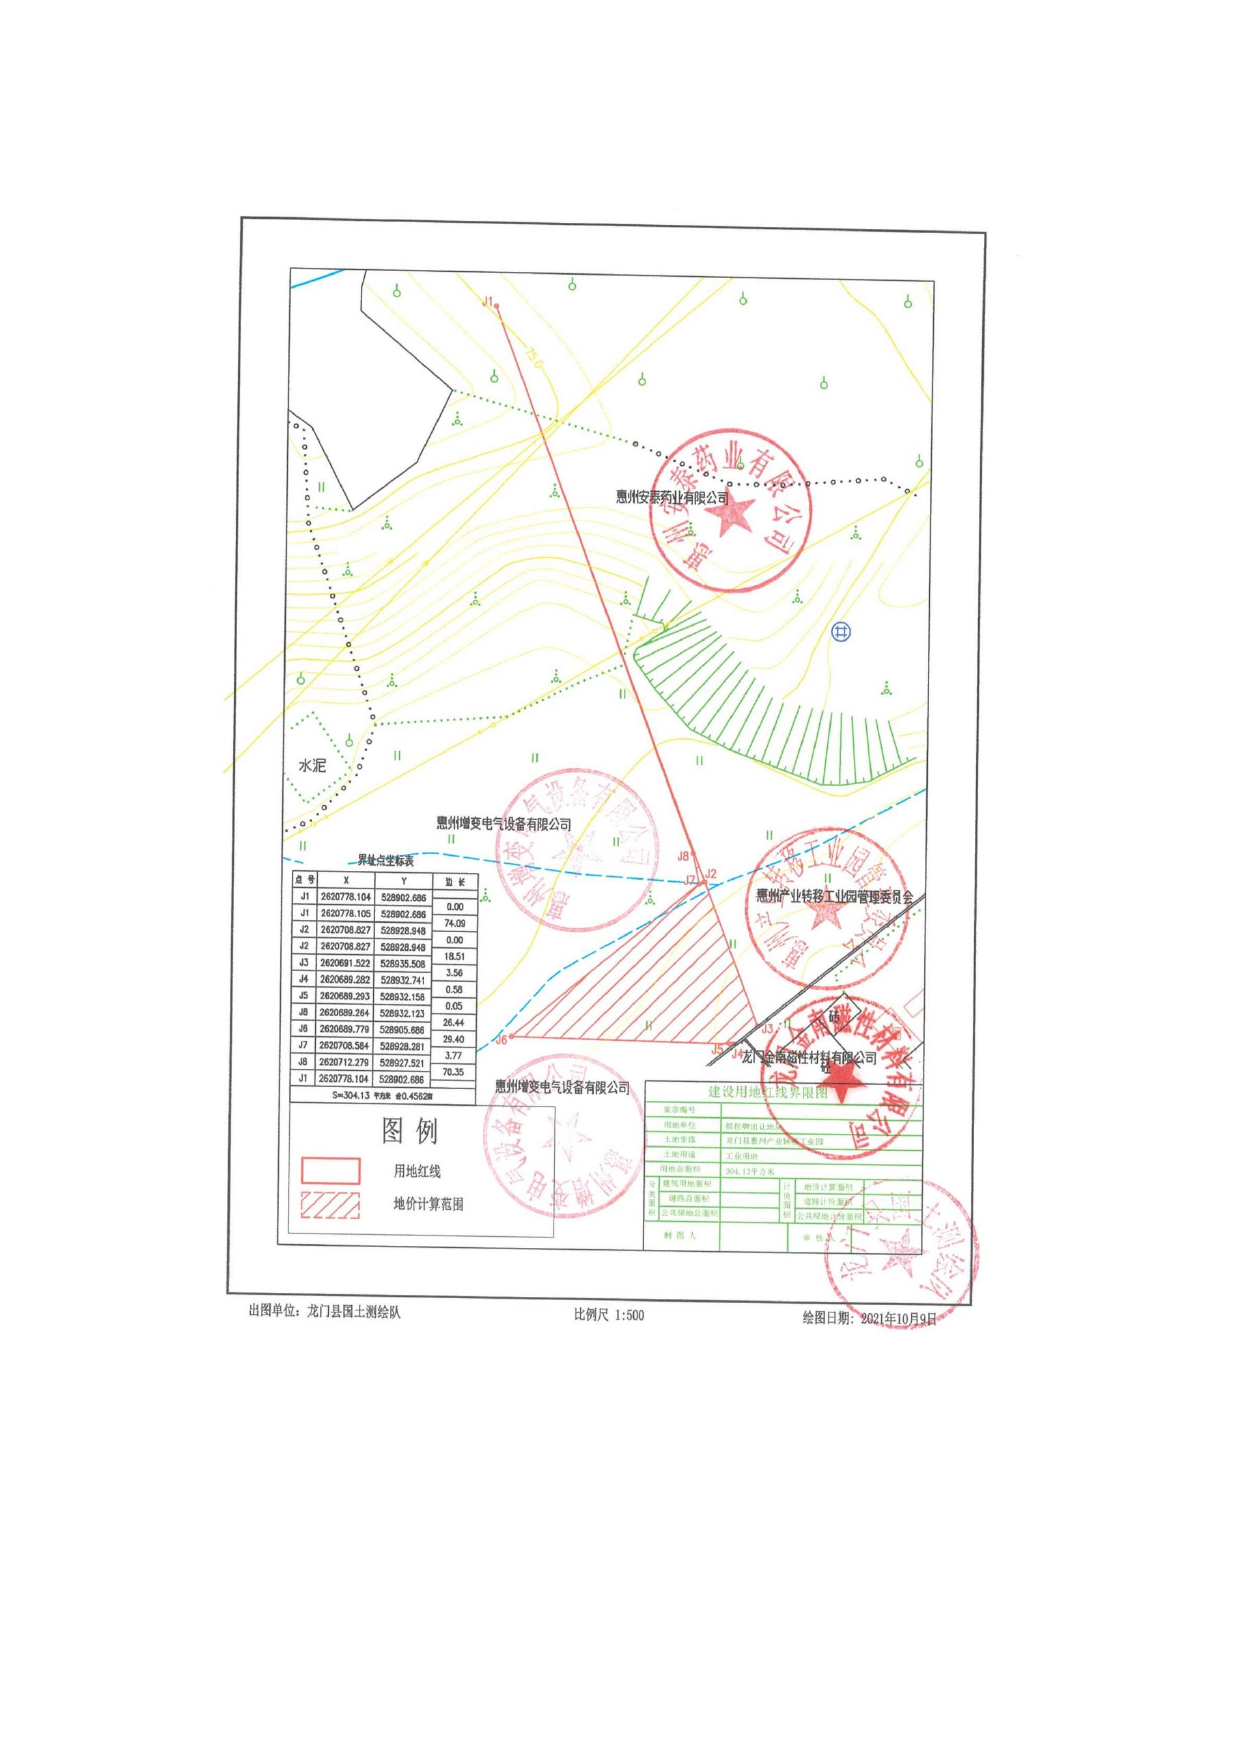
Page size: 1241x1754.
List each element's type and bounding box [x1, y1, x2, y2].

picture [187, 162, 1053, 1386]
